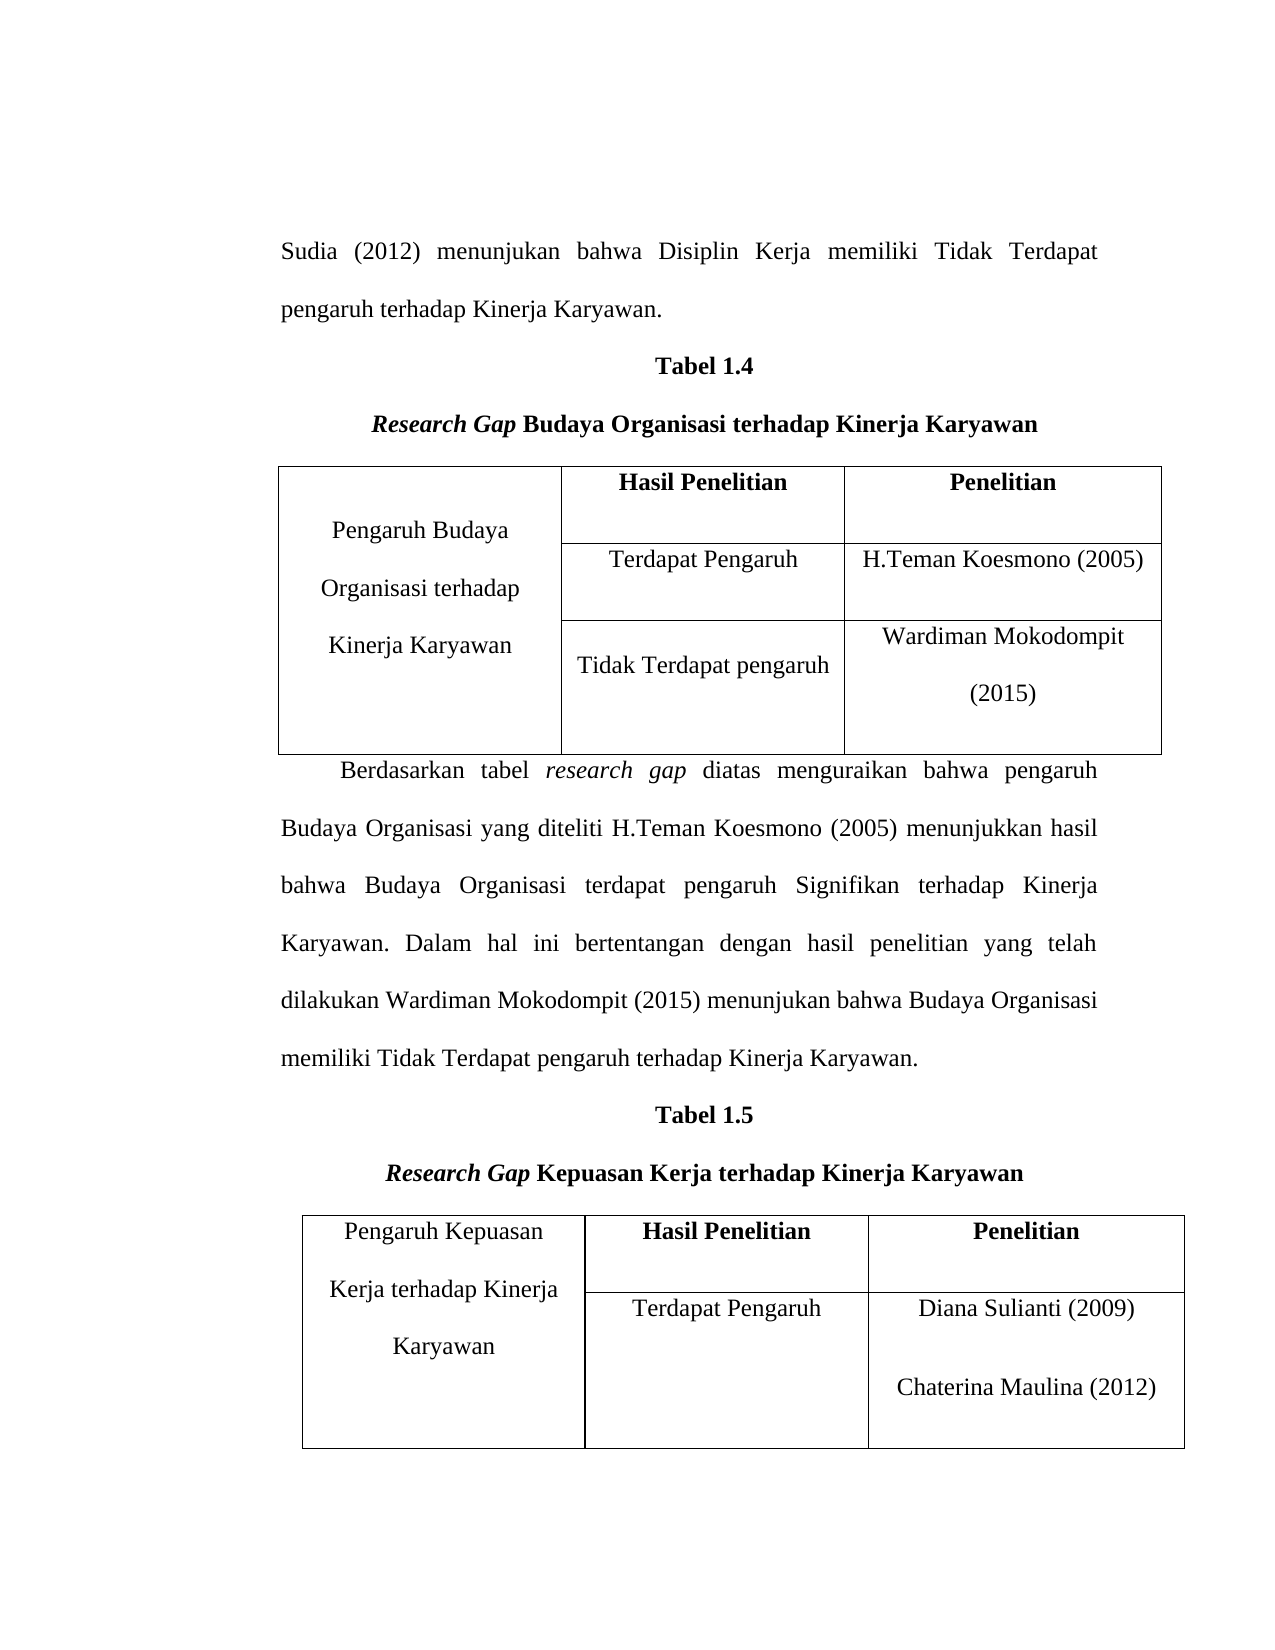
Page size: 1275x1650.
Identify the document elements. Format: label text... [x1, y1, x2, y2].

table_cell Tidak Terdapat pengaruh [562, 621, 844, 754]
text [281, 236, 1098, 322]
table_cell Wardiman Mokodompit (2015) [845, 621, 1161, 754]
text Tabel 1.4 [236, 351, 1098, 380]
table_cell Terdapat Pengaruh [562, 544, 844, 620]
table_header Hasil Penelitian [586, 1216, 868, 1292]
text Research Gap Kepuasan Kerja terhadap Kinerja Karyawan [236, 1158, 1098, 1187]
text Research Gap Budaya Organisasi terhadap Kinerja Karyawan [236, 409, 1098, 437]
table_cell Terdapat Pengaruh [586, 1293, 868, 1447]
text Tabel 1.5 [236, 1100, 1098, 1129]
table_cell Diana Sulianti (2009) Chaterina Maulina (2012) [869, 1293, 1184, 1447]
table_header Pengaruh Kepuasan Kerja terhadap Kinerja Karyawan [303, 1216, 584, 1447]
table_header Penelitian [845, 467, 1161, 543]
table_header Pengaruh Budaya Organisasi terhadap Kinerja Karyawan [279, 467, 561, 754]
table_header Penelitian [869, 1216, 1184, 1292]
table_cell H.Teman Koesmono (2005) [845, 544, 1161, 620]
text Berdasarkan tabel research gap diatas menguraikan bahwa pengaruh Budaya Organisasi yang diteliti H.Teman Koesmono (2005) menunjukkan hasil bahwa Budaya Organisasi terdapat pengaruh Signifikan terhadap Kinerja Karyawan. Dalam hal ini bertentangan dengan hasil penelitian yang telah dilakukan Wardiman Mokodompit (2015) menunjukan bahwa Budaya Organisasi memiliki Tidak Terdapat pengaruh terhadap Kinerja Karyawan. [281, 755, 1098, 1072]
table_header Hasil Penelitian [562, 467, 844, 543]
